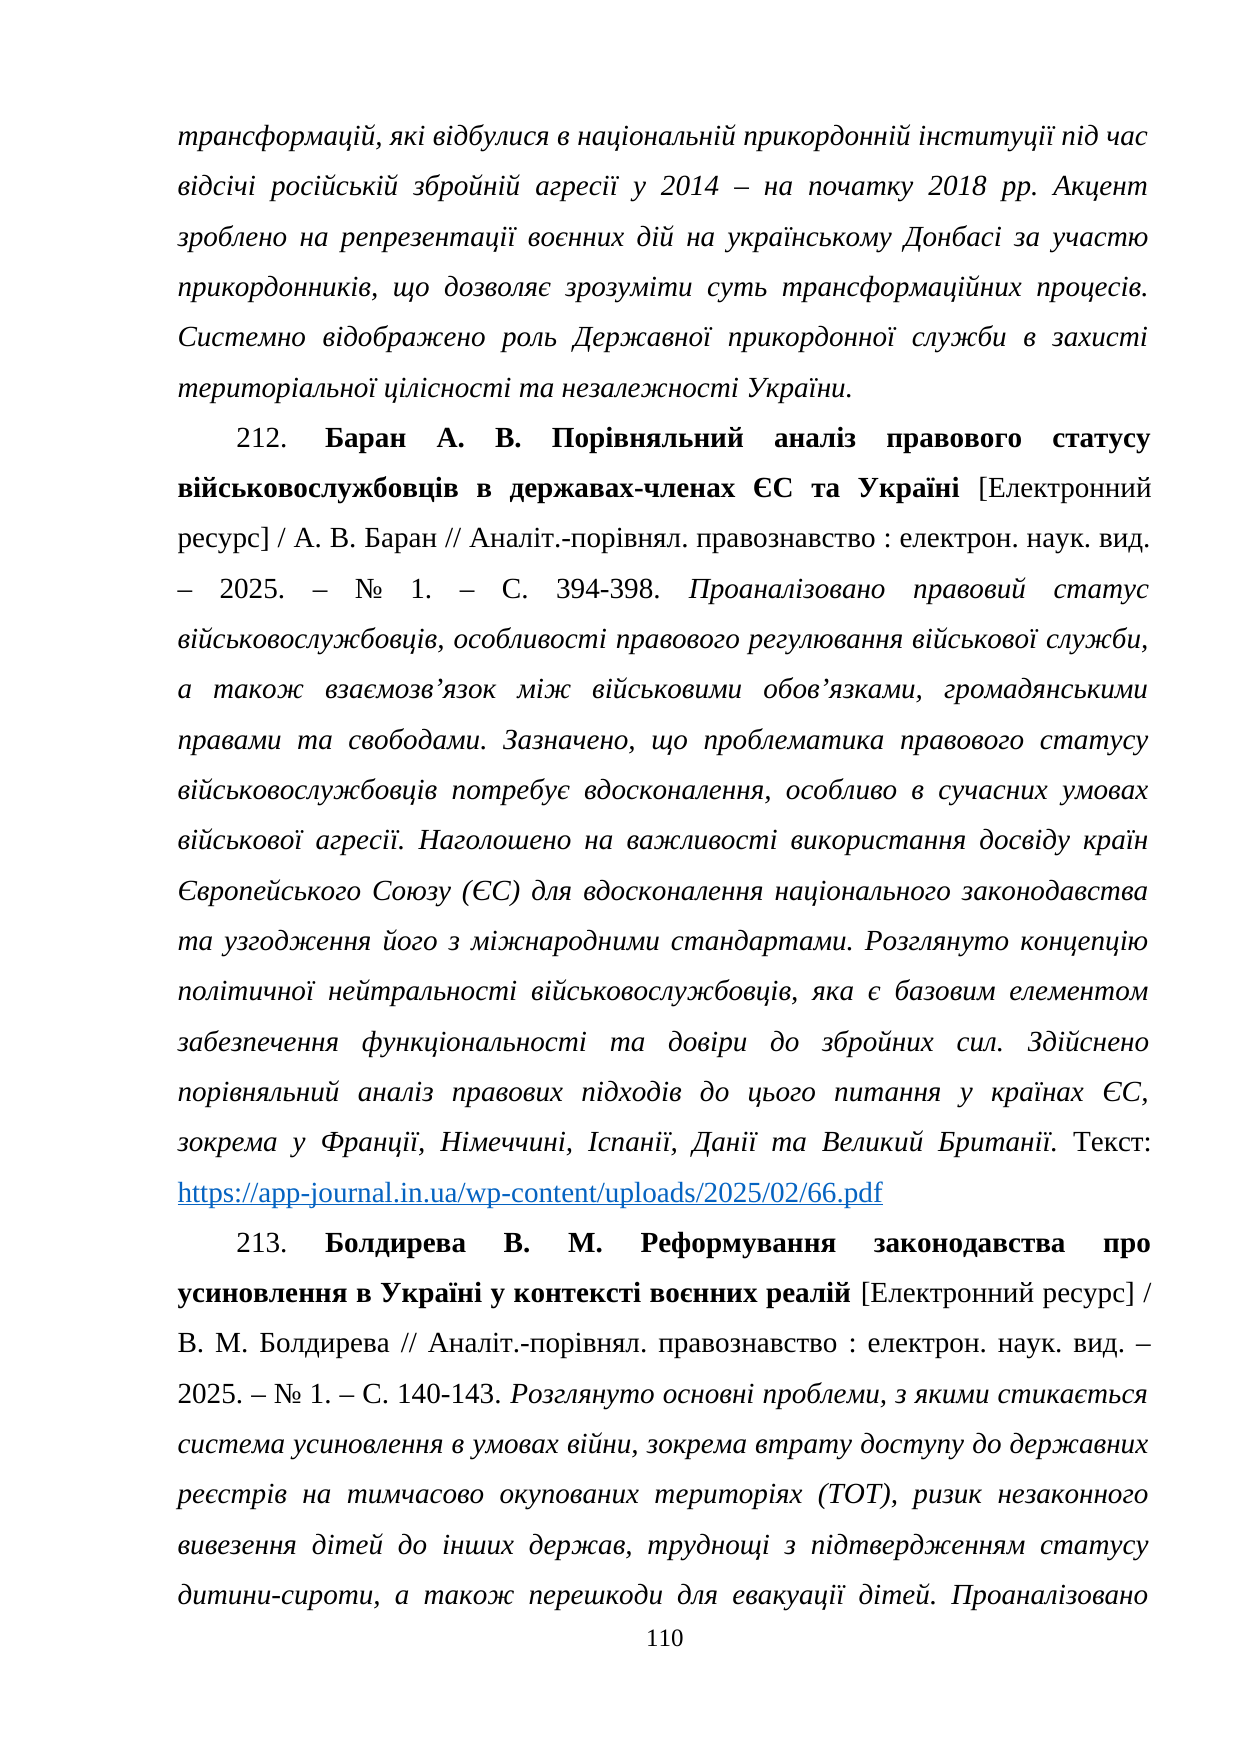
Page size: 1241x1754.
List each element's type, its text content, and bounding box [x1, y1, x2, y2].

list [177, 1225, 1152, 1611]
list Баран А. В. Порівняльний аналіз правового статусу військовослужбовців в державах-членах ЄС та Україні [Електронний ресурс] / А. В. Баран // Аналіт.-порівнял. правознавство : електрон. наук. вид. – 2025. – № 1. – С. 394-398. Проаналізовано правовий статус військовослужбовців, особливості правового регулювання військової служби, а також взаємозв’язок між військовими обов’язками, громадянськими правами та свободами. Зазначено, що проблематика правового статусу військовослужбовців потребує вдосконалення, особливо в сучасних умовах військової агресії. Наголошено на важливості використання досвіду країн Європейського Союзу (ЄС) для вдосконалення національного законодавства та узгодження його з міжнародними стандартами. Розглянуто концепцію політичної нейтральності військовослужбовців, яка є базовим елементом забезпечення функціональності та довіри до збройних сил. Здійснено порівняльний аналіз правових підходів до цього питання у країнах ЄС, зокрема у Франції, Німеччині, Іспанії, Данії та Великий Британії. Текст: https://app-journal.in.ua/wp-content/uploads/2025/02/66.pdf [177, 420, 1152, 1208]
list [177, 118, 1152, 403]
